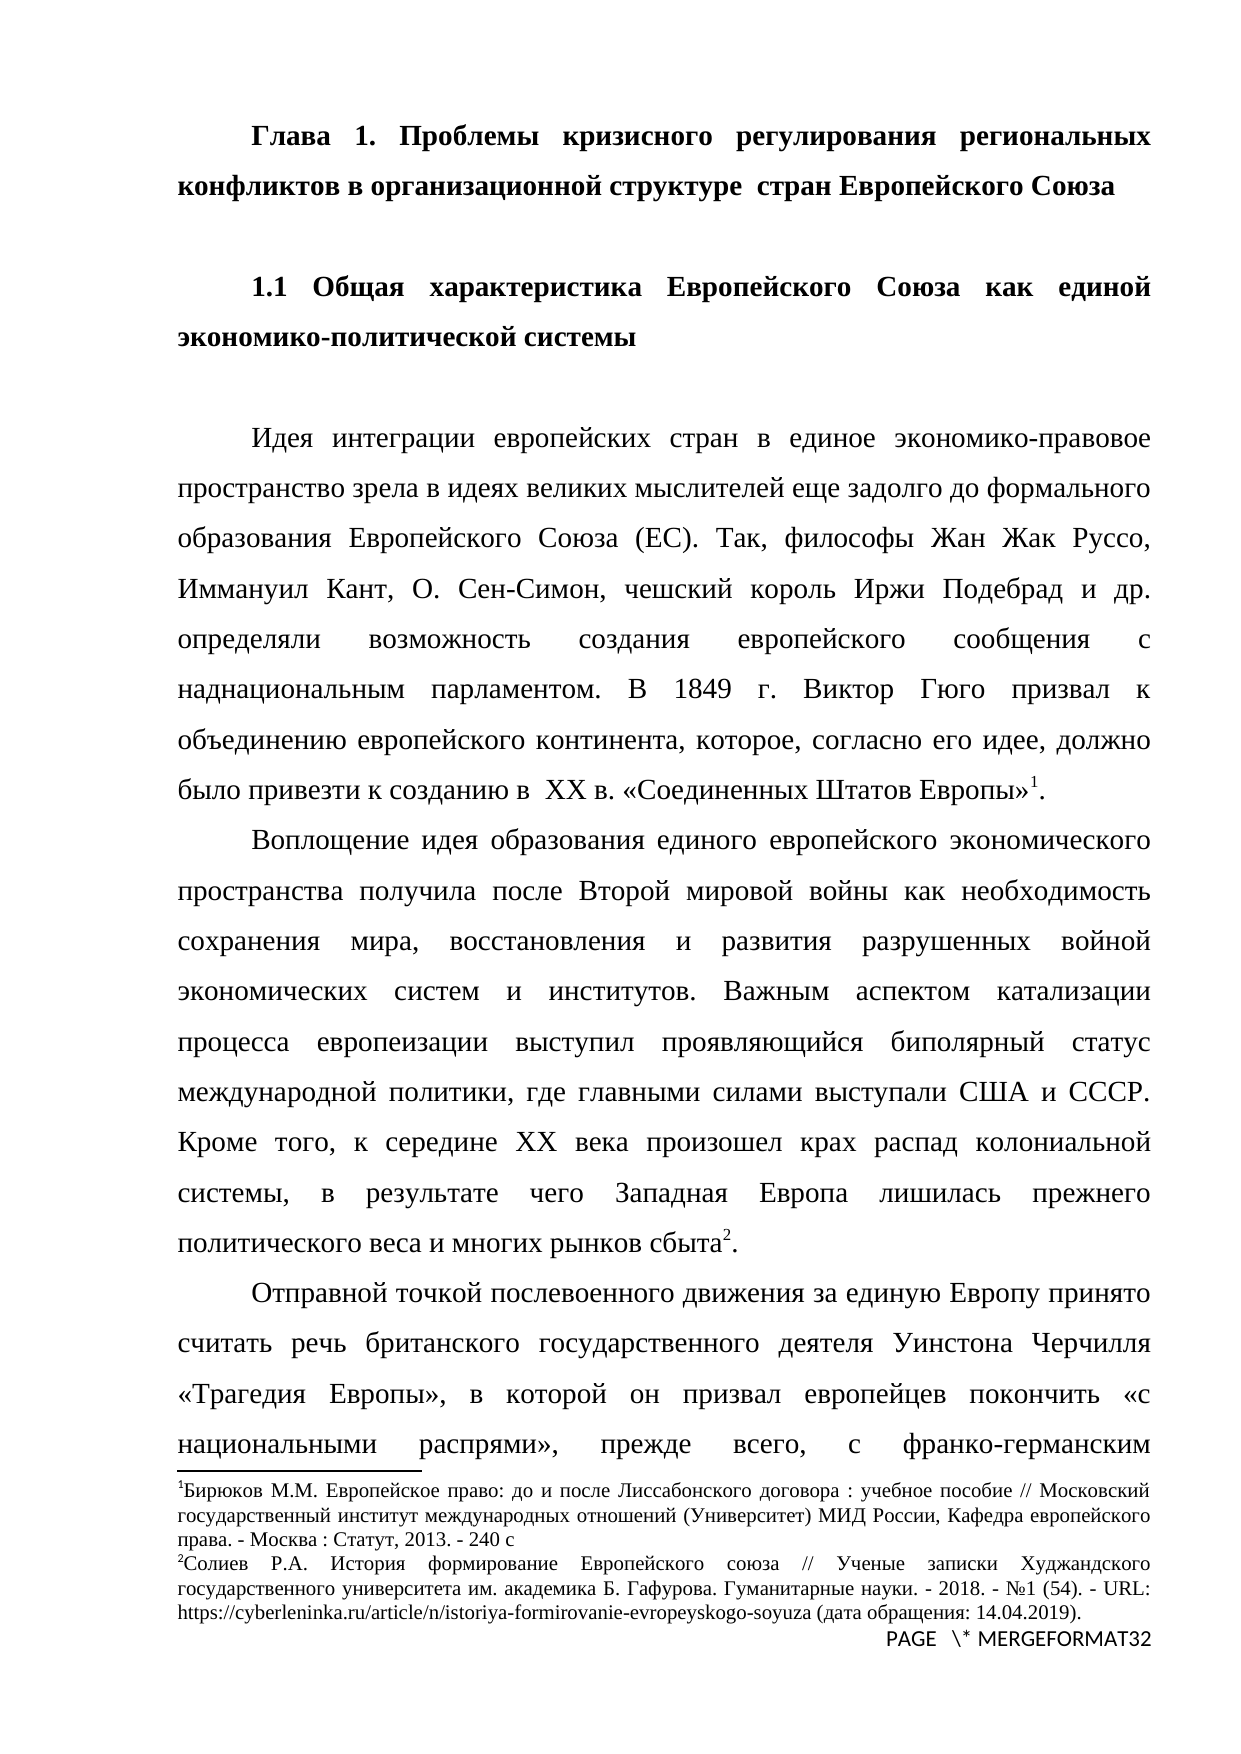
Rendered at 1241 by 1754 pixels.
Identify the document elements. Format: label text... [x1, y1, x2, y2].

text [177, 1275, 1152, 1460]
text 1.1 Общая характеристика Европейского Союза как единой экономико-политической системы [177, 269, 1152, 353]
text Идея интеграции европейских стран в единое экономико-правовое пространство зрела в идеях великих мыслителей еще задолго до формального образования Европейского Союза (ЕС). Так, философы Жан Жак Руссо, Иммануил Кант, О. Сен-Симон, чешский король Иржи Подебрад и др. определяли возможность создания европейского сообщения с наднациональным парламентом. В 1849 г. Виктор Гюго призвал к объединению европейского континента, которое, согласно его идее, должно было привезти к созданию в XX в. «Соединенных Штатов Европы». [177, 420, 1152, 806]
text Глава 1. Проблемы кризисного регулирования региональных конфликтов в организационной структуре стран Европейского Союза [177, 118, 1152, 202]
text Воплощение идея образования единого европейского экономического пространства получила после Второй мировой войны как необходимость сохранения мира, восстановления и развития разрушенных войной экономических систем и институтов. Важным аспектом катализации процесса европеизации выступил проявляющийся биполярный статус международной политики, где главными силами выступали США и СССР. Кроме того, к середине ХХ века произошел крах распад колониальной системы, в результате чего Западная Европа лишилась прежнего политического веса и многих рынков сбыта. [177, 822, 1152, 1258]
